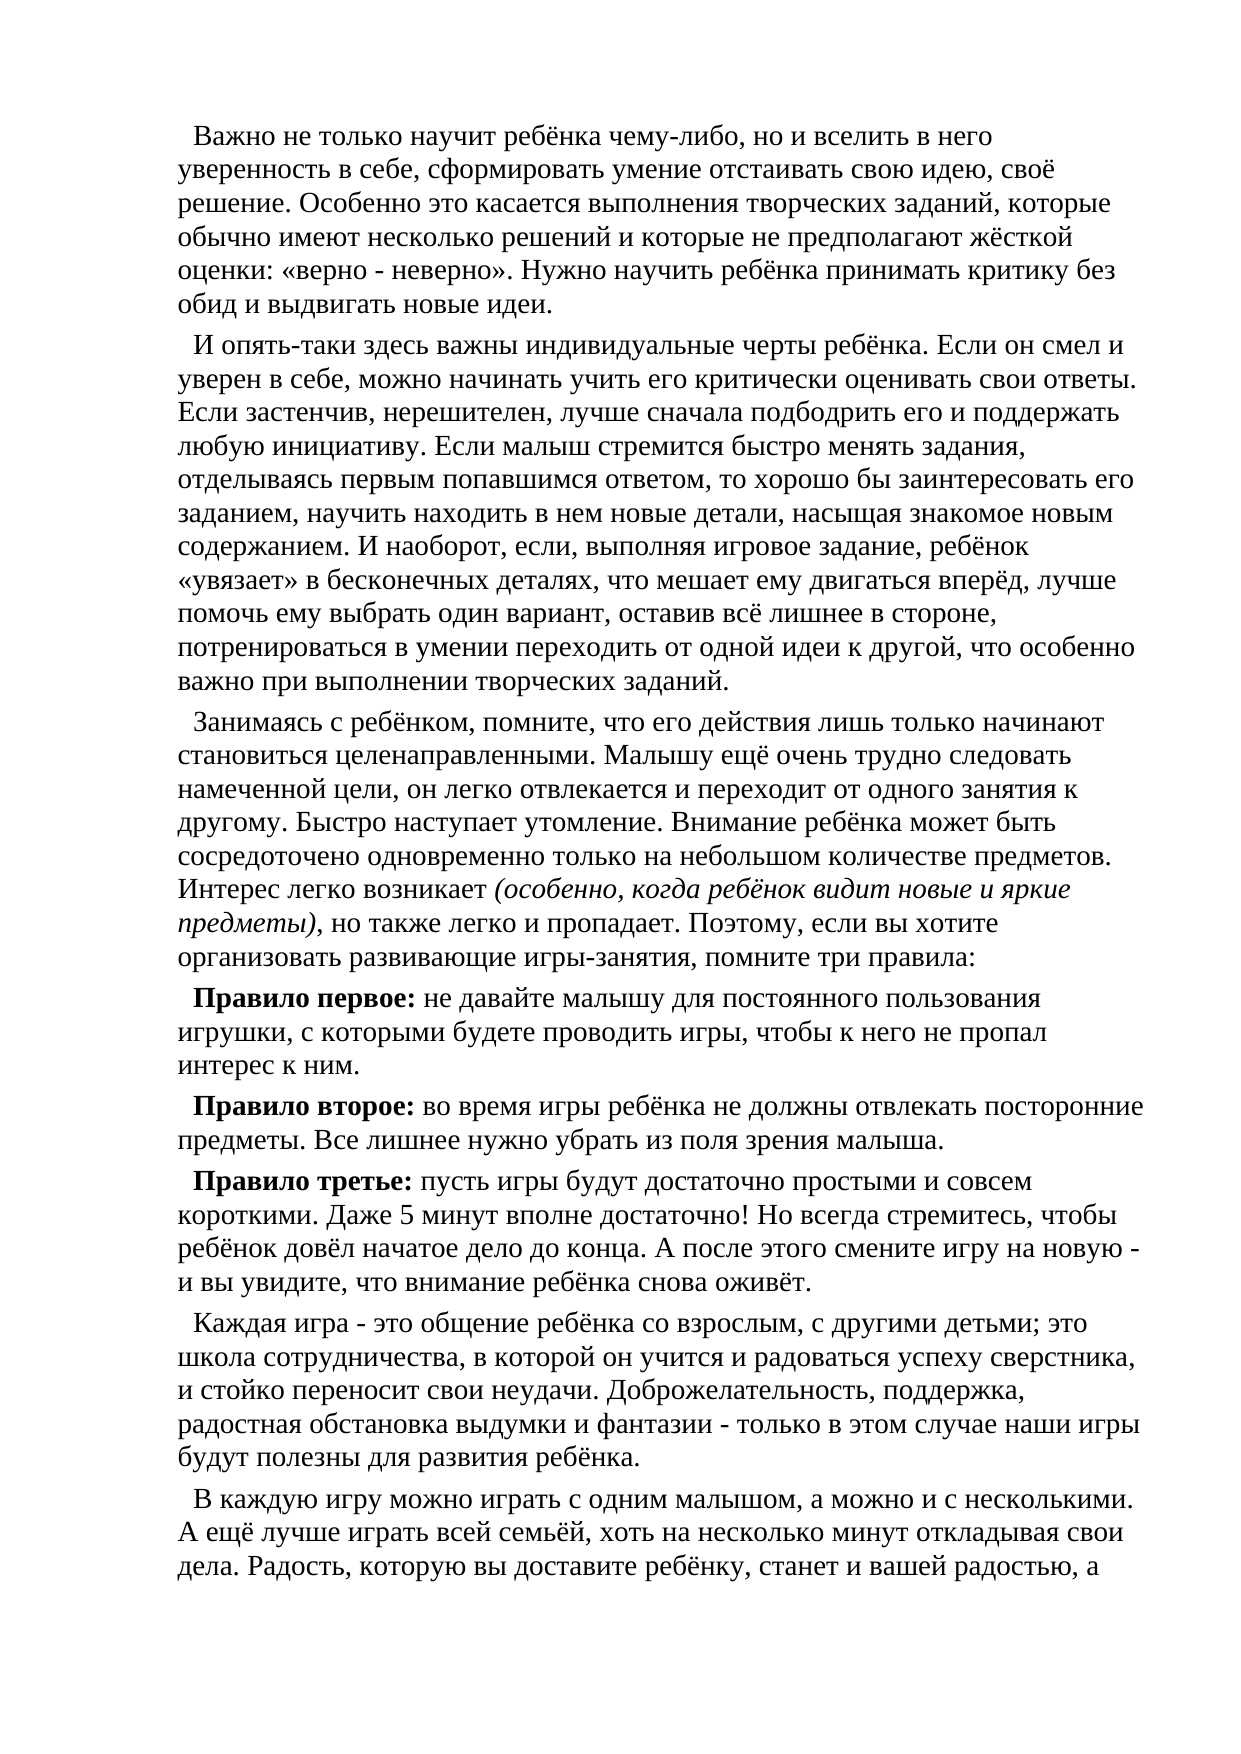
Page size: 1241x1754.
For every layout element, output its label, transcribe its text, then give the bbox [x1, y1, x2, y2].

text И опять-таки здесь важны индивидуальные черты ребёнка. Если он смел и уверен в себе, можно начинать учить его критически оценивать свои ответы. Если застенчив, нерешителен, лучше сначала подбодрить его и поддержать любую инициативу. Если малыш стремится быстро менять задания, отделываясь первым попавшимся ответом, то хорошо бы заинтересовать его заданием, научить находить в нем новые детали, насыщая знакомое новым содержанием. И наоборот, если, выполняя игровое задание, ребёнок «увязает» в бесконечных деталях, что мешает ему двигаться вперёд, лучше помочь ему выбрать один вариант, оставив всё лишнее в стороне, потренироваться в умении переходить от одной идеи к другой, что особенно важно при выполнении творческих заданий. [177, 327, 1152, 696]
text Правило третье: пусть игры будут достаточно простыми и совсем короткими. Даже 5 минут вполне достаточно! Но всегда стремитесь, чтобы ребёнок довёл начатое дело до конца. А после этого смените игру на новую - и вы увидите, что внимание ребёнка снова оживёт. [177, 1163, 1152, 1298]
text Правило первое: не давайте малышу для постоянного пользования игрушки, с которыми будете проводить игры, чтобы к него не пропал интерес к ним. [177, 980, 1152, 1081]
text Каждая игра - это общение ребёнка со взрослым, с другими детьми; это школа сотрудничества, в которой он учится и радоваться успеху сверстника, и стойко переносит свои неудачи. Доброжелательность, поддержка, радостная обстановка выдумки и фантазии - только в этом случае наши игры будут полезны для развития ребёнка. [177, 1305, 1152, 1473]
text Правило второе: во время игры ребёнка не должны отвлекать посторонние предметы. Все лишнее нужно убрать из поля зрения малыша. [177, 1088, 1152, 1156]
text Важно не только научит ребёнка чему-либо, но и вселить в него уверенность в себе, сформировать умение отстаивать свою идею, своё решение. Особенно это касается выполнения творческих заданий, которые обычно имеют несколько решений и которые не предполагают жёсткой оценки: «верно - неверно». Нужно научить ребёнка принимать критику без обид и выдвигать новые идеи. [177, 118, 1152, 319]
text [177, 1481, 1152, 1582]
text Занимаясь с ребёнком, помните, что его действия лишь только начинают становиться целенаправленными. Малышу ещё очень трудно следовать намеченной цели, он легко отвлекается и переходит от одного занятия к другому. Быстро наступает утомление. Внимание ребёнка может быть сосредоточено одновременно только на небольшом количестве предметов. Интерес легко возникает (особенно, когда ребёнок видит новые и яркие предметы), но также легко и пропадает. Поэтому, если вы хотите организовать развивающие игры-занятия, помните три правила: [177, 704, 1152, 972]
